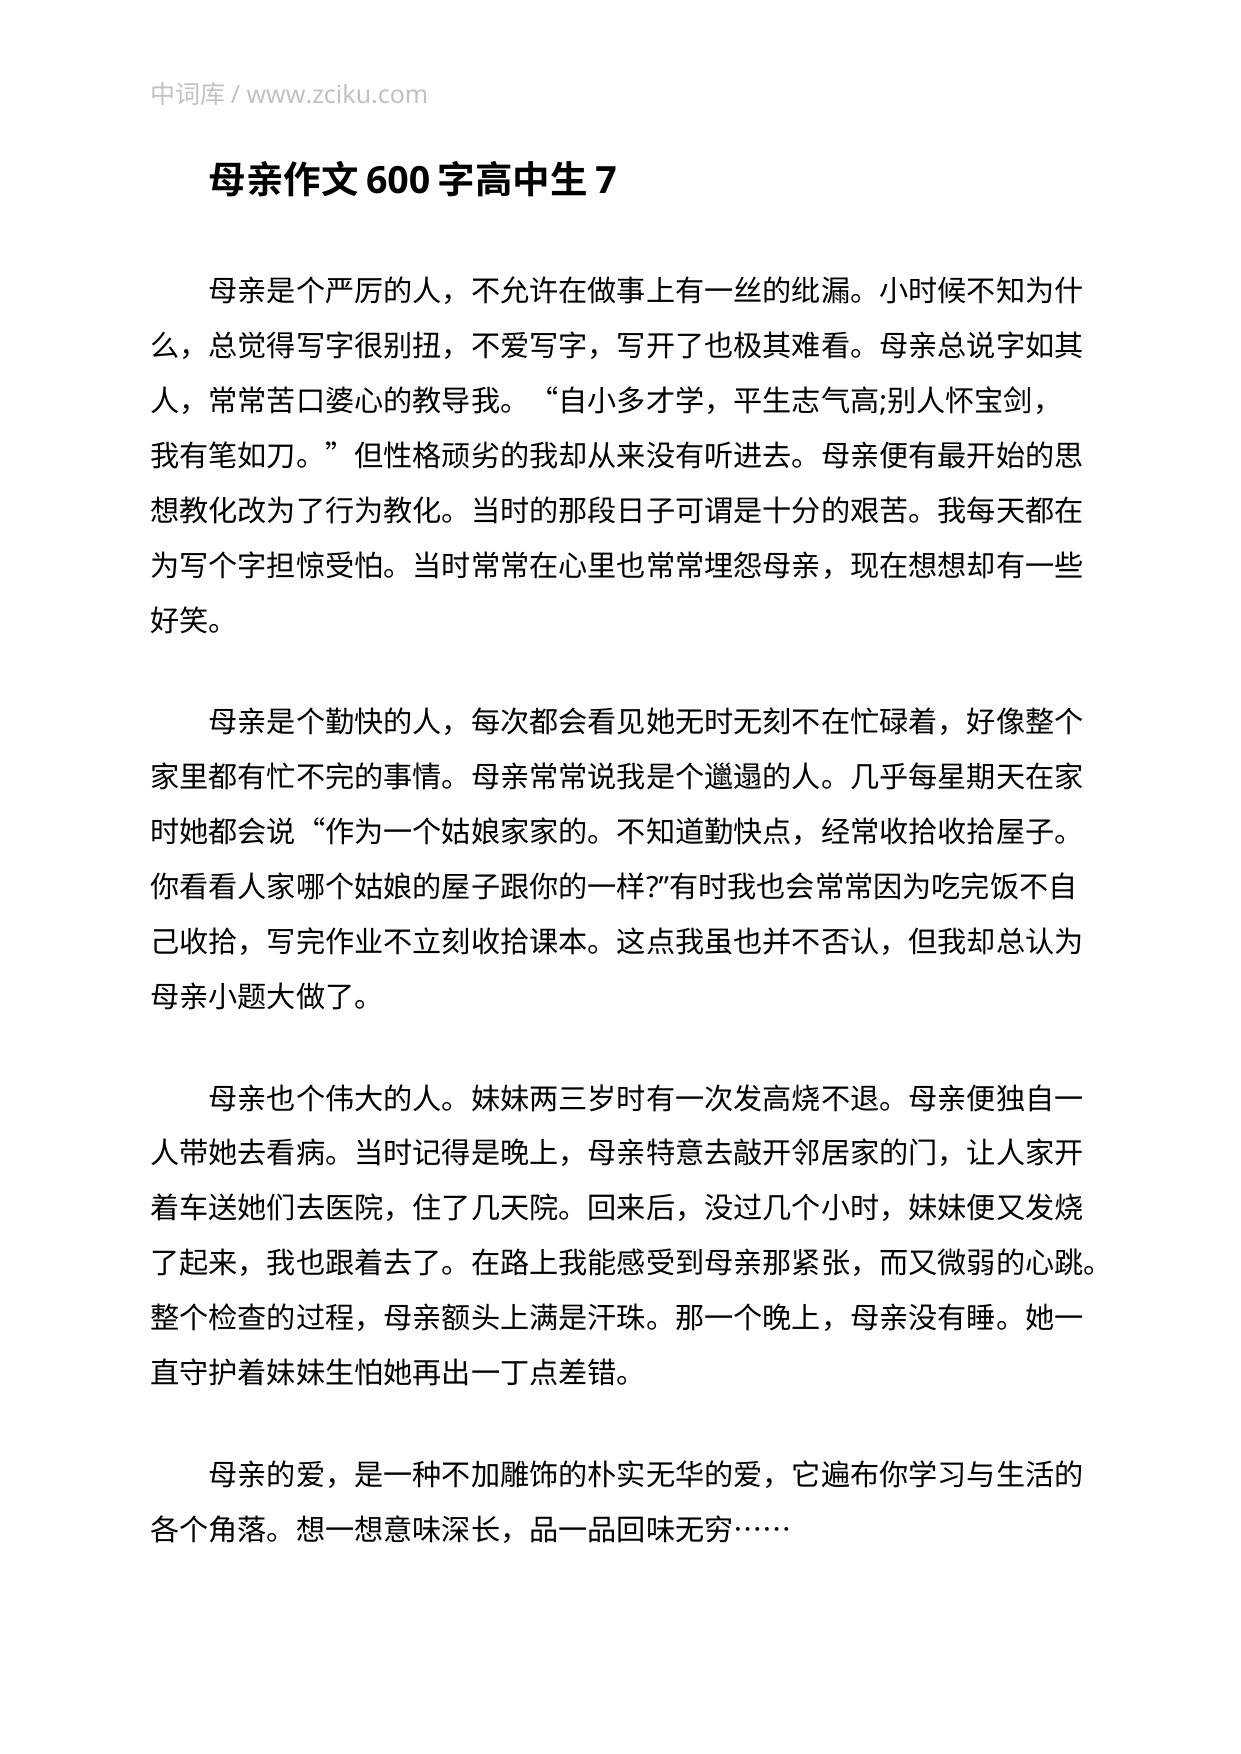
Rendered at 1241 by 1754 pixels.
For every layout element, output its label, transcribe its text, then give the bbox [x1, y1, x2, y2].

text 母亲是个勤快的人，每次都会看见她无时无刻不在忙碌着，好像整个家里都有忙不完的事情。母亲常常说我是个邋遢的人。几乎每星期天在家时她都会说“作为一个姑娘家家的。不知道勤快点，经常收拾收拾屋子。你看看人家哪个姑娘的屋子跟你的一样?”有时我也会常常因为吃完饭不自己收拾，写完作业不立刻收拾课本。这点我虽也并不否认，但我却总认为母亲小题大做了。 [150, 699, 1090, 1016]
text 母亲也个伟大的人。妹妹两三岁时有一次发高烧不退。母亲便独自一人带她去看病。当时记得是晚上，母亲特意去敲开邻居家的门，让人家开着车送她们去医院，住了几天院。回来后，没过几个小时，妹妹便又发烧了起来，我也跟着去了。在路上我能感受到母亲那紧张，而又微弱的心跳。整个检查的过程，母亲额头上满是汗珠。那一个晚上，母亲没有睡。她一直守护着妹妹生怕她再出一丁点差错。 [150, 1075, 1090, 1392]
text 母亲是个严厉的人，不允许在做事上有一丝的纰漏。小时候不知为什么，总觉得写字很别扭，不爱写字，写开了也极其难看。母亲总说字如其人，常常苦口婆心的教导我。“自小多才学，平生志气高;别人怀宝剑，我有笔如刀。”但性格顽劣的我却从来没有听进去。母亲便有最开始的思想教化改为了行为教化。当时的那段日子可谓是十分的艰苦。我每天都在为写个字担惊受怕。当时常常在心里也常常埋怨母亲，现在想想却有一些好笑。 [150, 268, 1090, 639]
text 母亲的爱，是一种不加雕饰的朴实无华的爱，它遍布你学习与生活的各个角落。想一想意味深长，品一品回味无穷…… [150, 1451, 1090, 1549]
text 母亲作文600字高中生7 [150, 150, 1090, 204]
